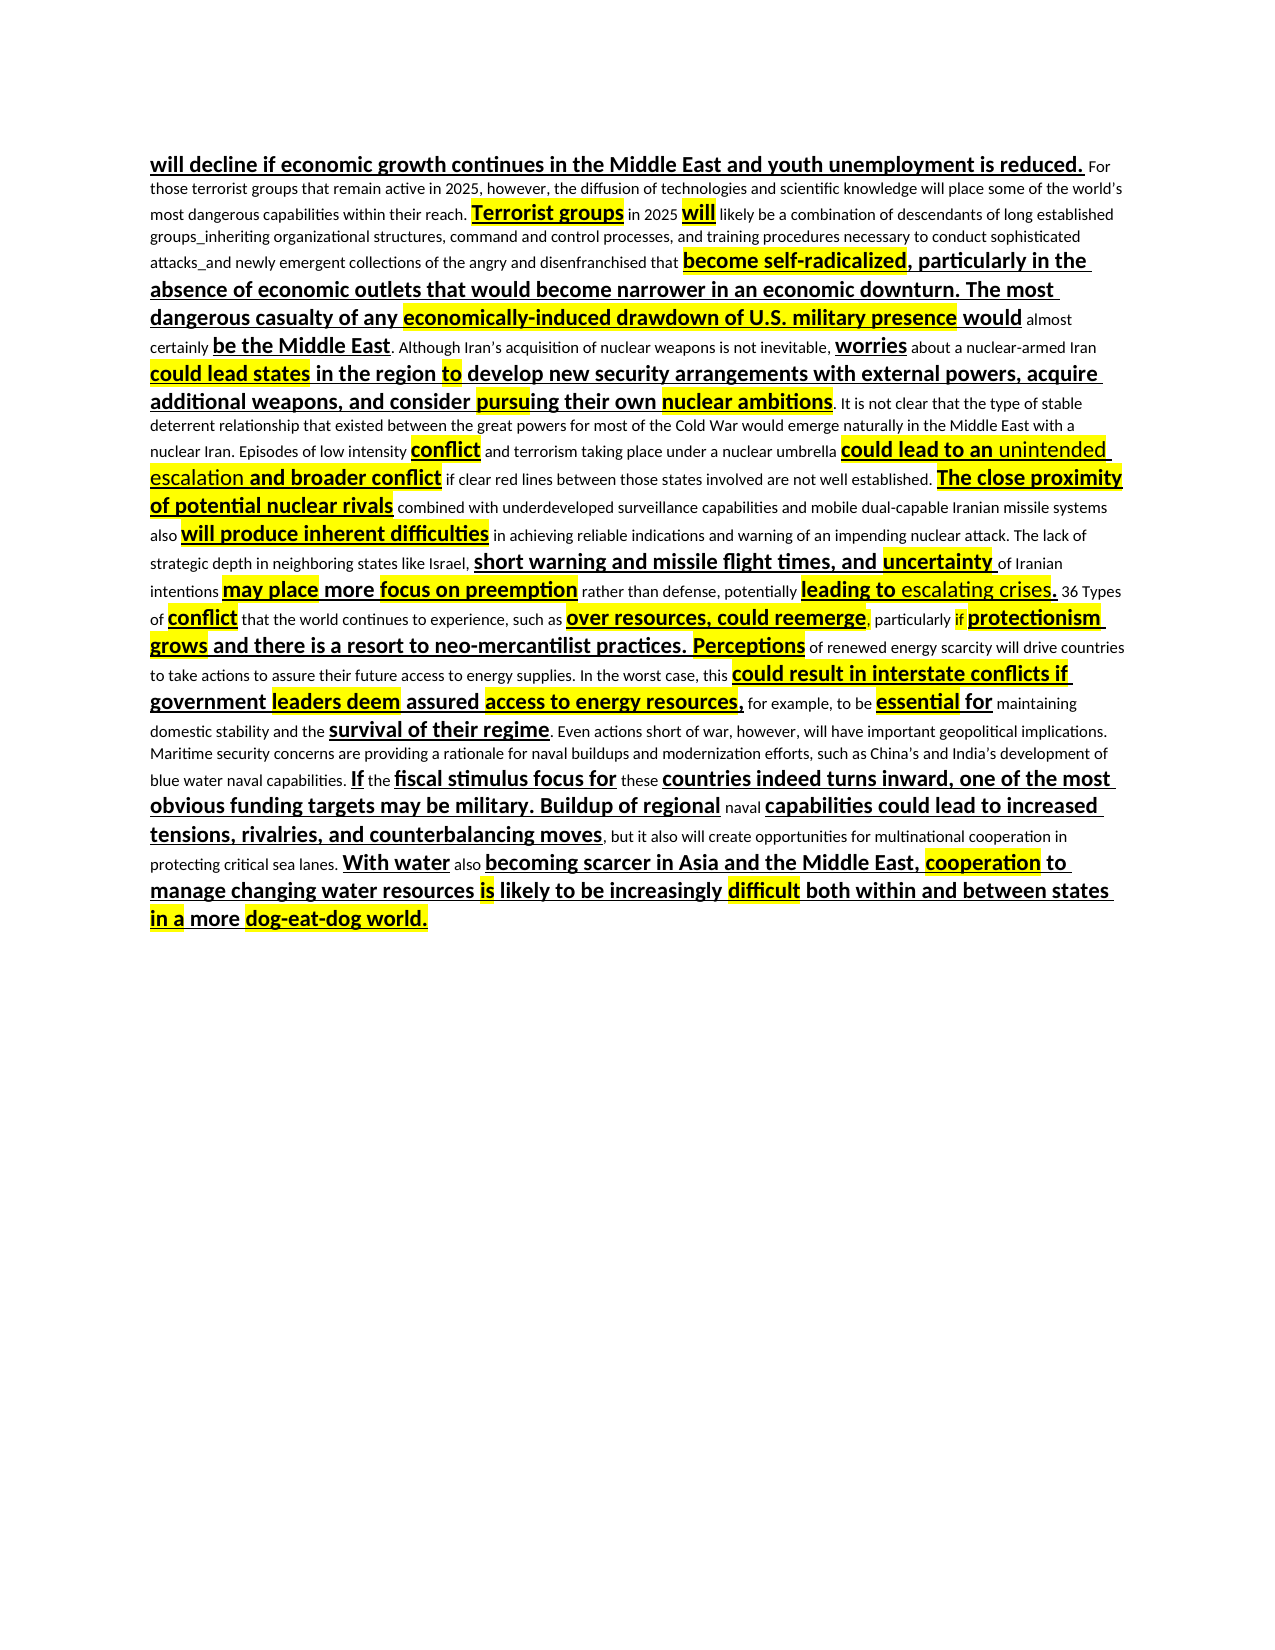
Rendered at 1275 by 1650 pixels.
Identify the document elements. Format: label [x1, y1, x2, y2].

text [150, 150, 1125, 932]
